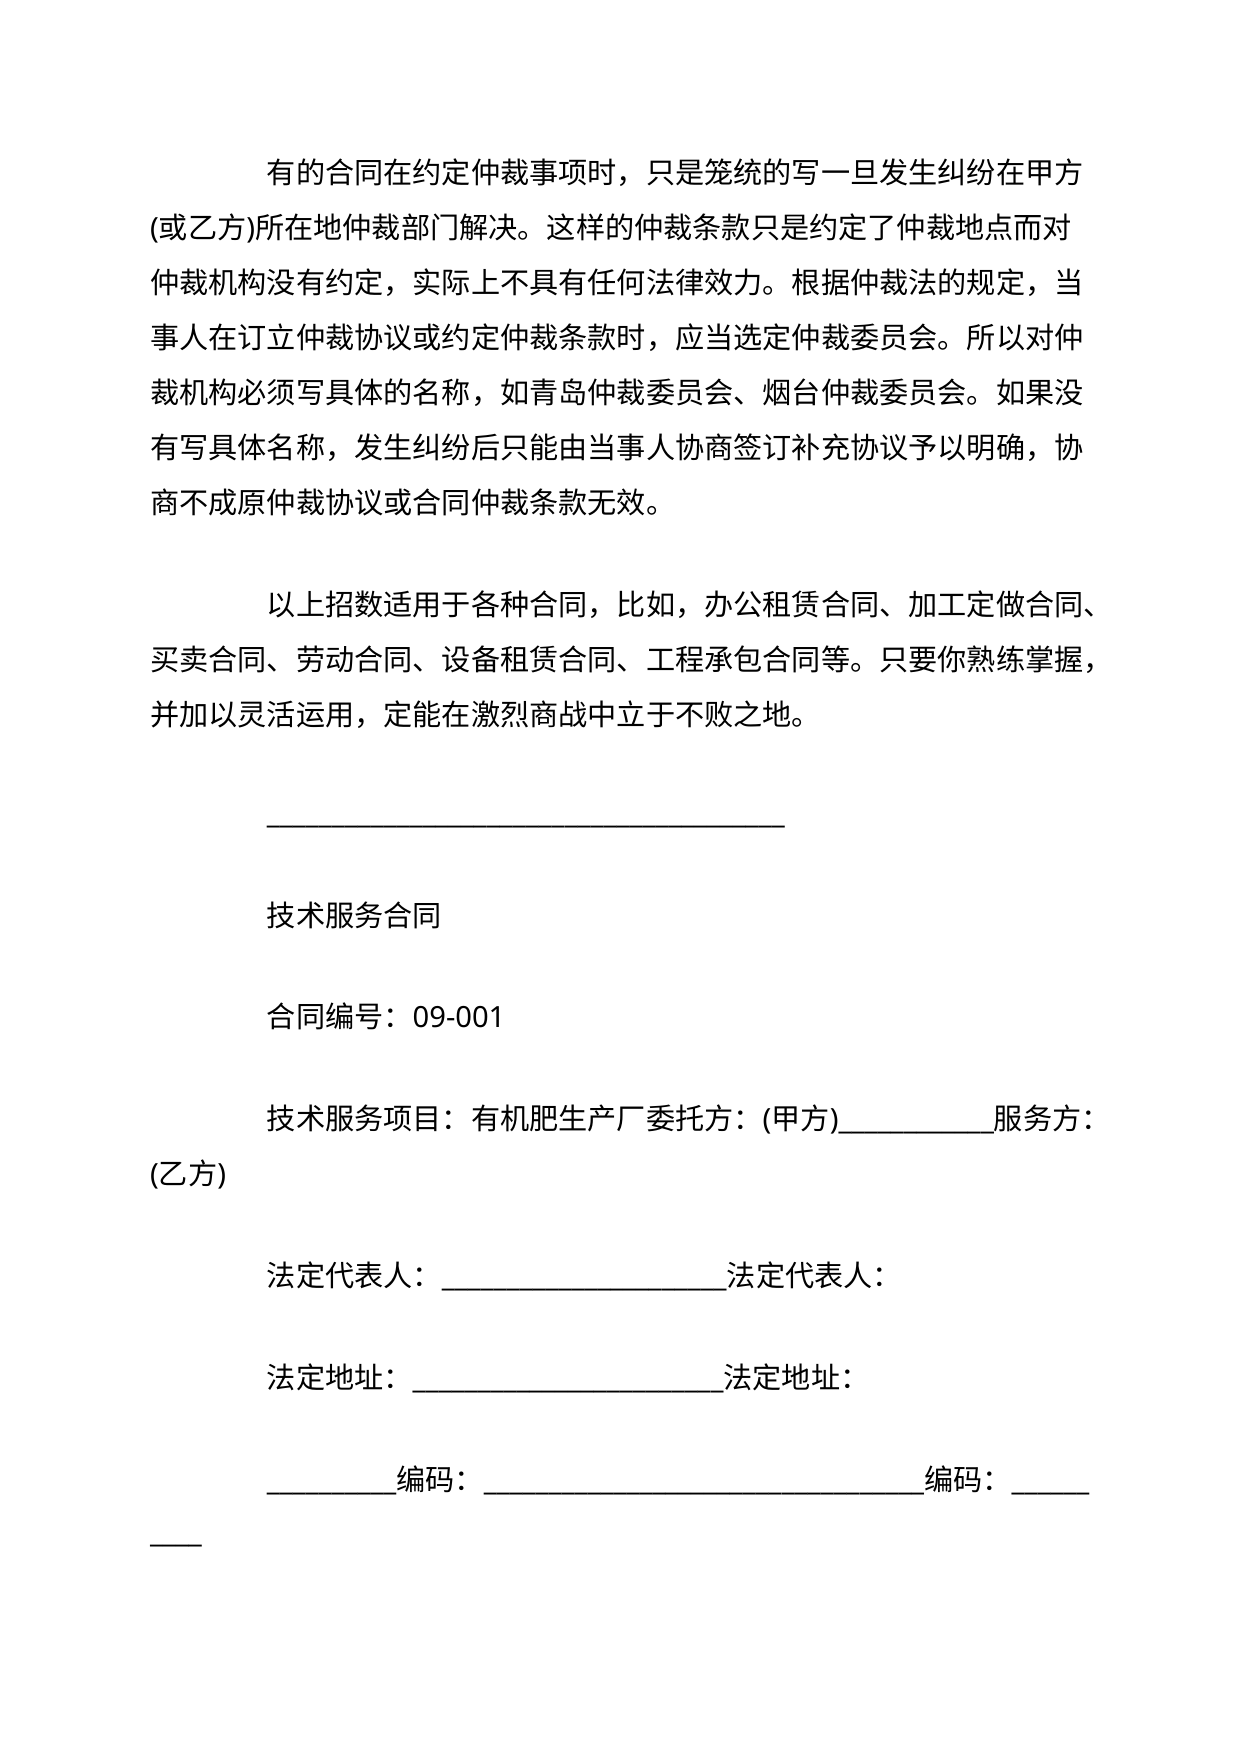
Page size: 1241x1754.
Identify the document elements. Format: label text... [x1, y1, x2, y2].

text 以上招数适用于各种合同，比如，办公租赁合同、加工定做合同、买卖合同、劳动合同、设备租赁合同、工程承包合同等。只要你熟练掌握，并加以灵活运用，定能在激烈商战中立于不败之地。 [150, 581, 1090, 733]
text 法定代表人：______________________法定代表人： [150, 1253, 1090, 1295]
text 技术服务项目：有机肥生产厂委托方：(甲方)____________服务方：(乙方) [150, 1096, 1090, 1193]
text 有的合同在约定仲裁事项时，只是笼统的写一旦发生纠纷在甲方(或乙方)所在地仲裁部门解决。这样的仲裁条款只是约定了仲裁地点而对仲裁机构没有约定，实际上不具有任何法律效力。根据仲裁法的规定，当事人在订立仲裁协议或约定仲裁条款时，应当选定仲裁委员会。所以对仲裁机构必须写具体的名称，如青岛仲裁委员会、烟台仲裁委员会。如果没有写具体名称，发生纠纷后只能由当事人协商签订补充协议予以明确，协商不成原仲裁协议或合同仲裁条款无效。 [150, 150, 1090, 522]
text 法定地址：________________________法定地址： [150, 1355, 1090, 1397]
text 技术服务合同 [150, 892, 1090, 934]
text 合同编号：09-001 [150, 994, 1090, 1036]
text __________编码：__________________________________编码：__________ [150, 1457, 1090, 1551]
text ________________________________________ [150, 793, 1090, 832]
